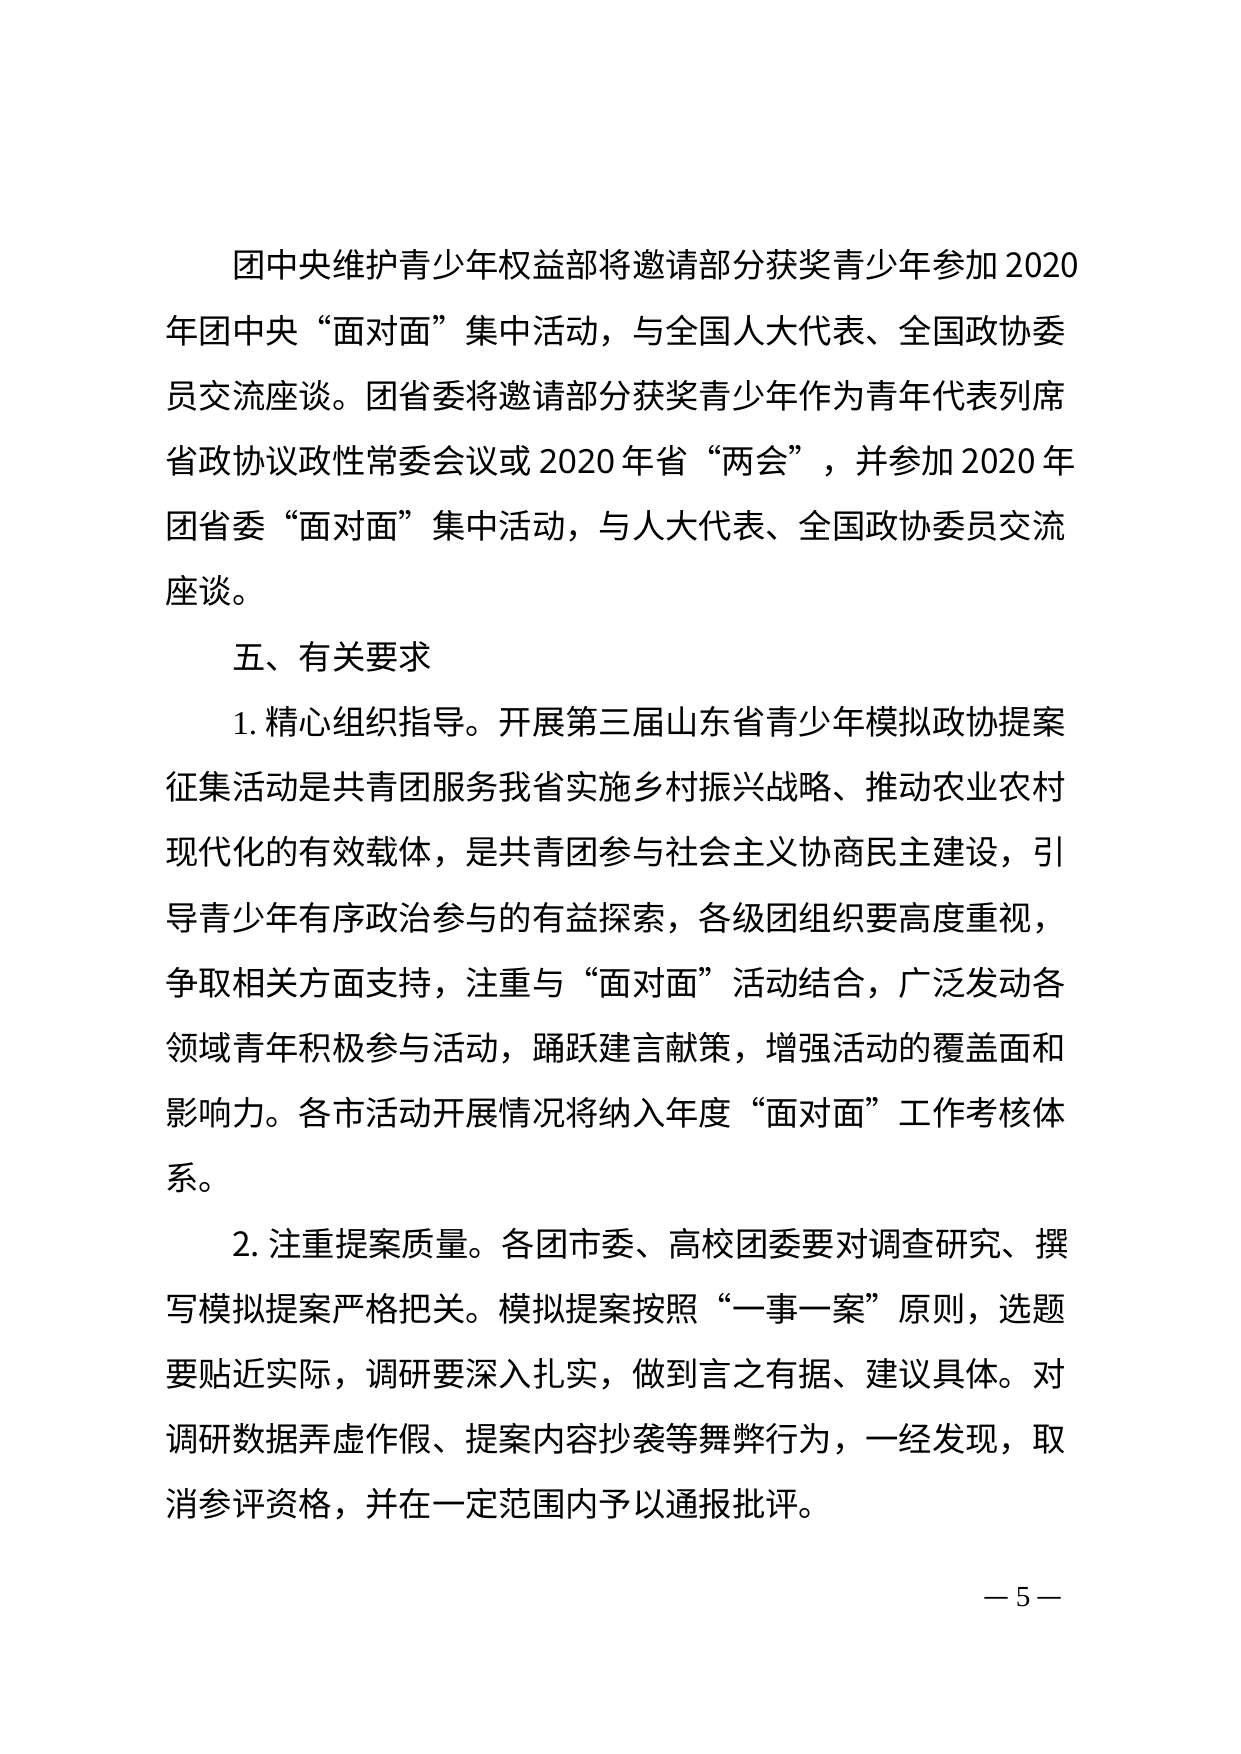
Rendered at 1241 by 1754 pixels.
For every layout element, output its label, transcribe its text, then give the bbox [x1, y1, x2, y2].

text 五、有关要求 [165, 622, 1087, 687]
text 2. 注重提案质量。各团市委、高校团委要对调查研究、撰写模拟提案严格把关。模拟提案按照“一事一案”原则，选题要贴近实际，调研要深入扎实，做到言之有据、建议具体。对调研数据弄虚作假、提案内容抄袭等舞弊行为，一经发现，取消参评资格，并在一定范围内予以通报批评。 [165, 1209, 1087, 1535]
text 团中央维护青少年权益部将邀请部分获奖青少年参加2020年团中央“面对面”集中活动，与全国人大代表、全国政协委员交流座谈。团省委将邀请部分获奖青少年作为青年代表列席省政协议政性常委会议或2020年省“两会”，并参加2020年团省委“面对面”集中活动，与人大代表、全国政协委员交流座谈。 [165, 231, 1087, 622]
text 1. 精心组织指导。开展第三届山东省青少年模拟政协提案征集活动是共青团服务我省实施乡村振兴战略、推动农业农村现代化的有效载体，是共青团参与社会主义协商民主建设，引导青少年有序政治参与的有益探索，各级团组织要高度重视，争取相关方面支持，注重与“面对面”活动结合，广泛发动各领域青年积极参与活动，踊跃建言献策，增强活动的覆盖面和影响力。各市活动开展情况将纳入年度“面对面”工作考核体系。 [165, 687, 1087, 1209]
